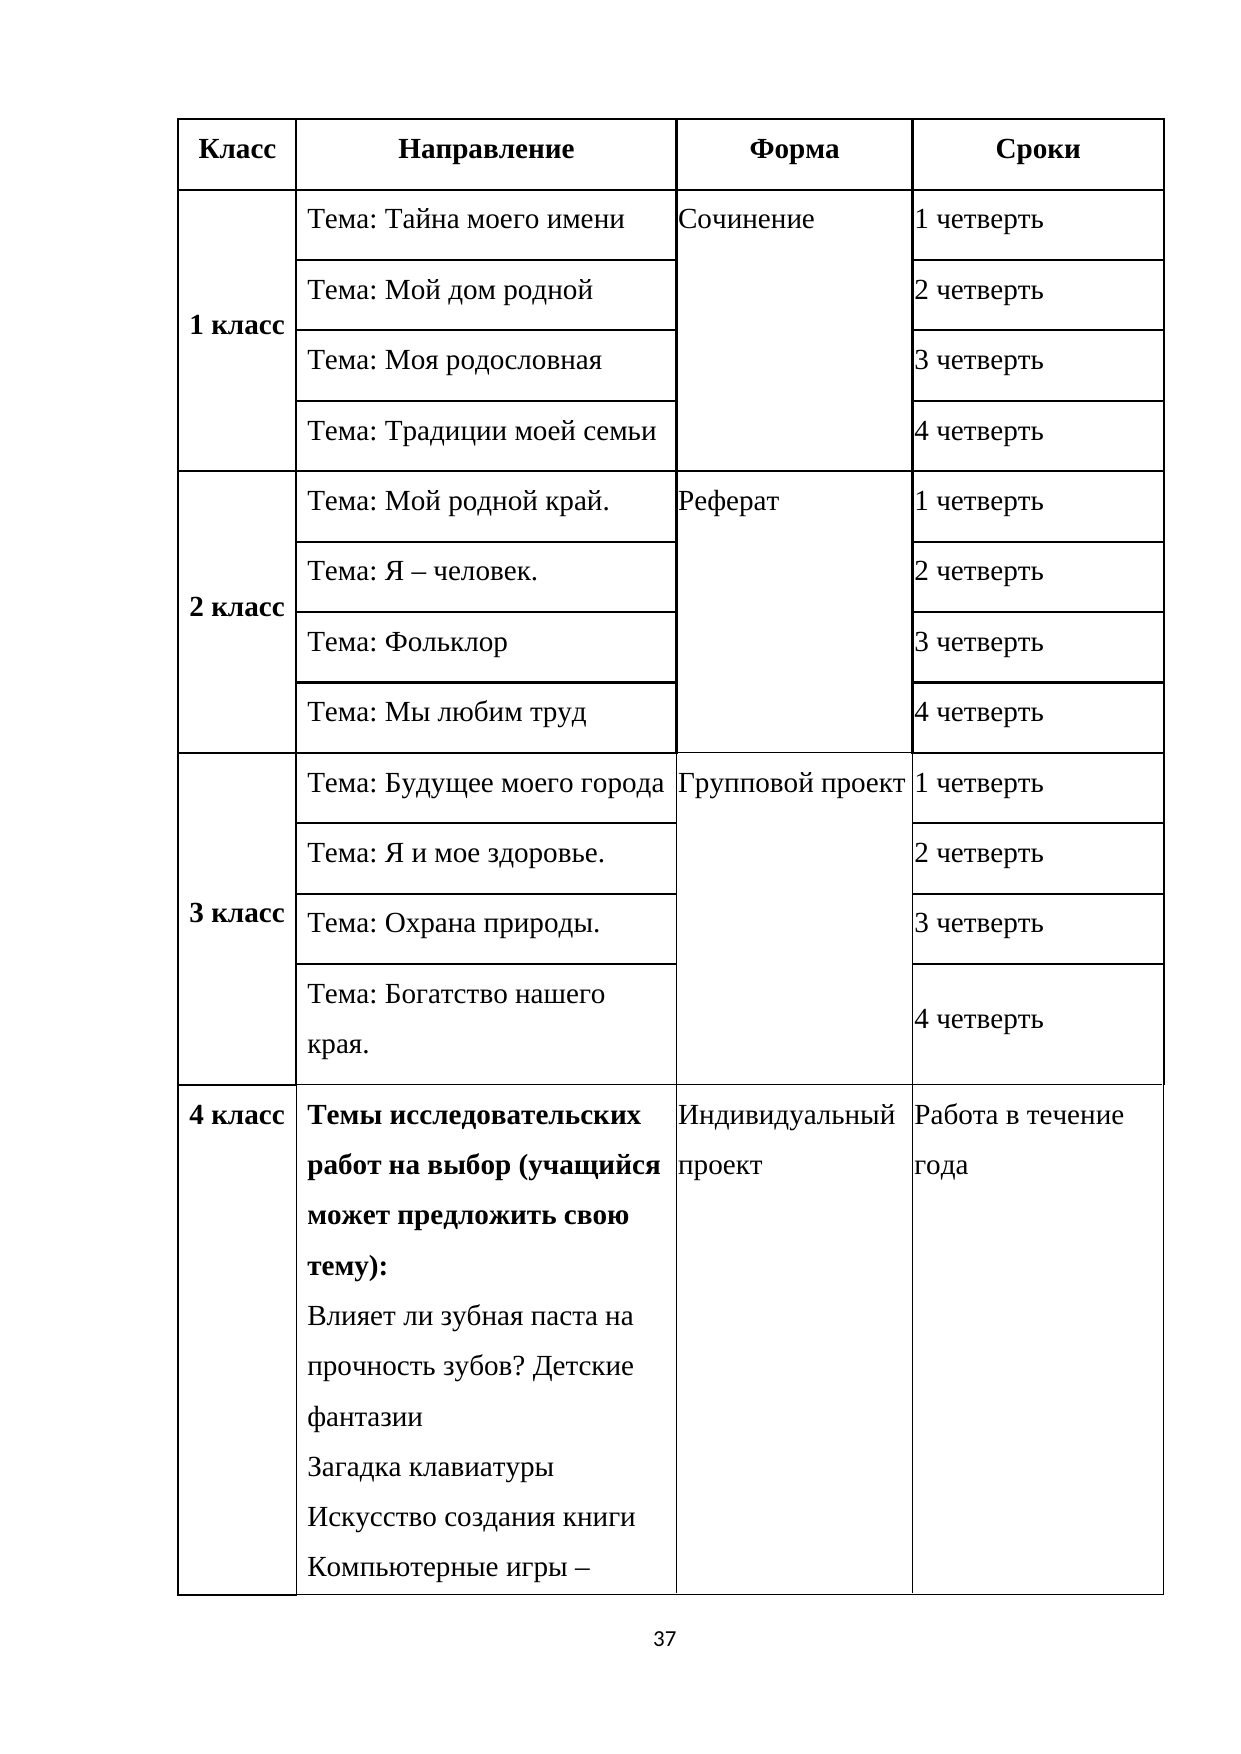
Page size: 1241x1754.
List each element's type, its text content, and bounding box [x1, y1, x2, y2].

table_cell Сочинение [678, 191, 911, 470]
table_cell 2 четверть [914, 261, 1163, 329]
table_cell 4 класс [179, 1086, 296, 1594]
table_cell 2 четверть [913, 824, 1163, 893]
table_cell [913, 1084, 1163, 1594]
table_cell 1 четверть [914, 191, 1163, 259]
table_cell Тема: Моя родословная [297, 331, 675, 400]
table_cell 1 класс [179, 191, 295, 470]
table_cell Тема: Тайна моего имени [297, 191, 675, 259]
table_cell 4 четверть [913, 965, 1163, 1084]
table_cell 3 четверть [914, 331, 1163, 400]
table_cell 3 класс [179, 754, 295, 1084]
table_cell 1 четверть [914, 472, 1163, 541]
table_header Класс [179, 120, 295, 188]
table_cell Тема: Мой родной край. [297, 472, 675, 541]
table_cell Тема: Охрана природы. [297, 895, 676, 963]
table_cell Тема: Традиции моей семьи [297, 402, 675, 470]
table_cell 4 четверть [914, 402, 1163, 470]
table_header Сроки [914, 120, 1163, 188]
table_cell Тема: Я – человек. [297, 543, 675, 611]
table_cell Тема: Я и мое здоровье. [297, 824, 676, 893]
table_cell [297, 1085, 676, 1594]
table_header Форма [678, 120, 911, 188]
table_cell Тема: Мы любим труд [297, 684, 675, 752]
table_cell Тема: Богатство нашего края. [297, 965, 676, 1084]
table_cell 3 четверть [913, 895, 1163, 963]
table_cell 2 класс [179, 472, 295, 752]
table_header Направление [297, 120, 675, 188]
table_cell Тема: Мой дом родной [297, 261, 675, 329]
table_cell 3 четверть [914, 613, 1163, 681]
table_cell Тема: Будущее моего города [297, 754, 676, 822]
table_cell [676, 1085, 912, 1594]
table_cell 1 четверть [913, 754, 1163, 822]
table_cell 2 четверть [914, 543, 1163, 611]
table_cell Реферат [678, 472, 911, 752]
table_cell 4 четверть [914, 684, 1163, 752]
table_cell Тема: Фольклор [297, 613, 675, 681]
table_cell Групповой проект [677, 753, 912, 1084]
